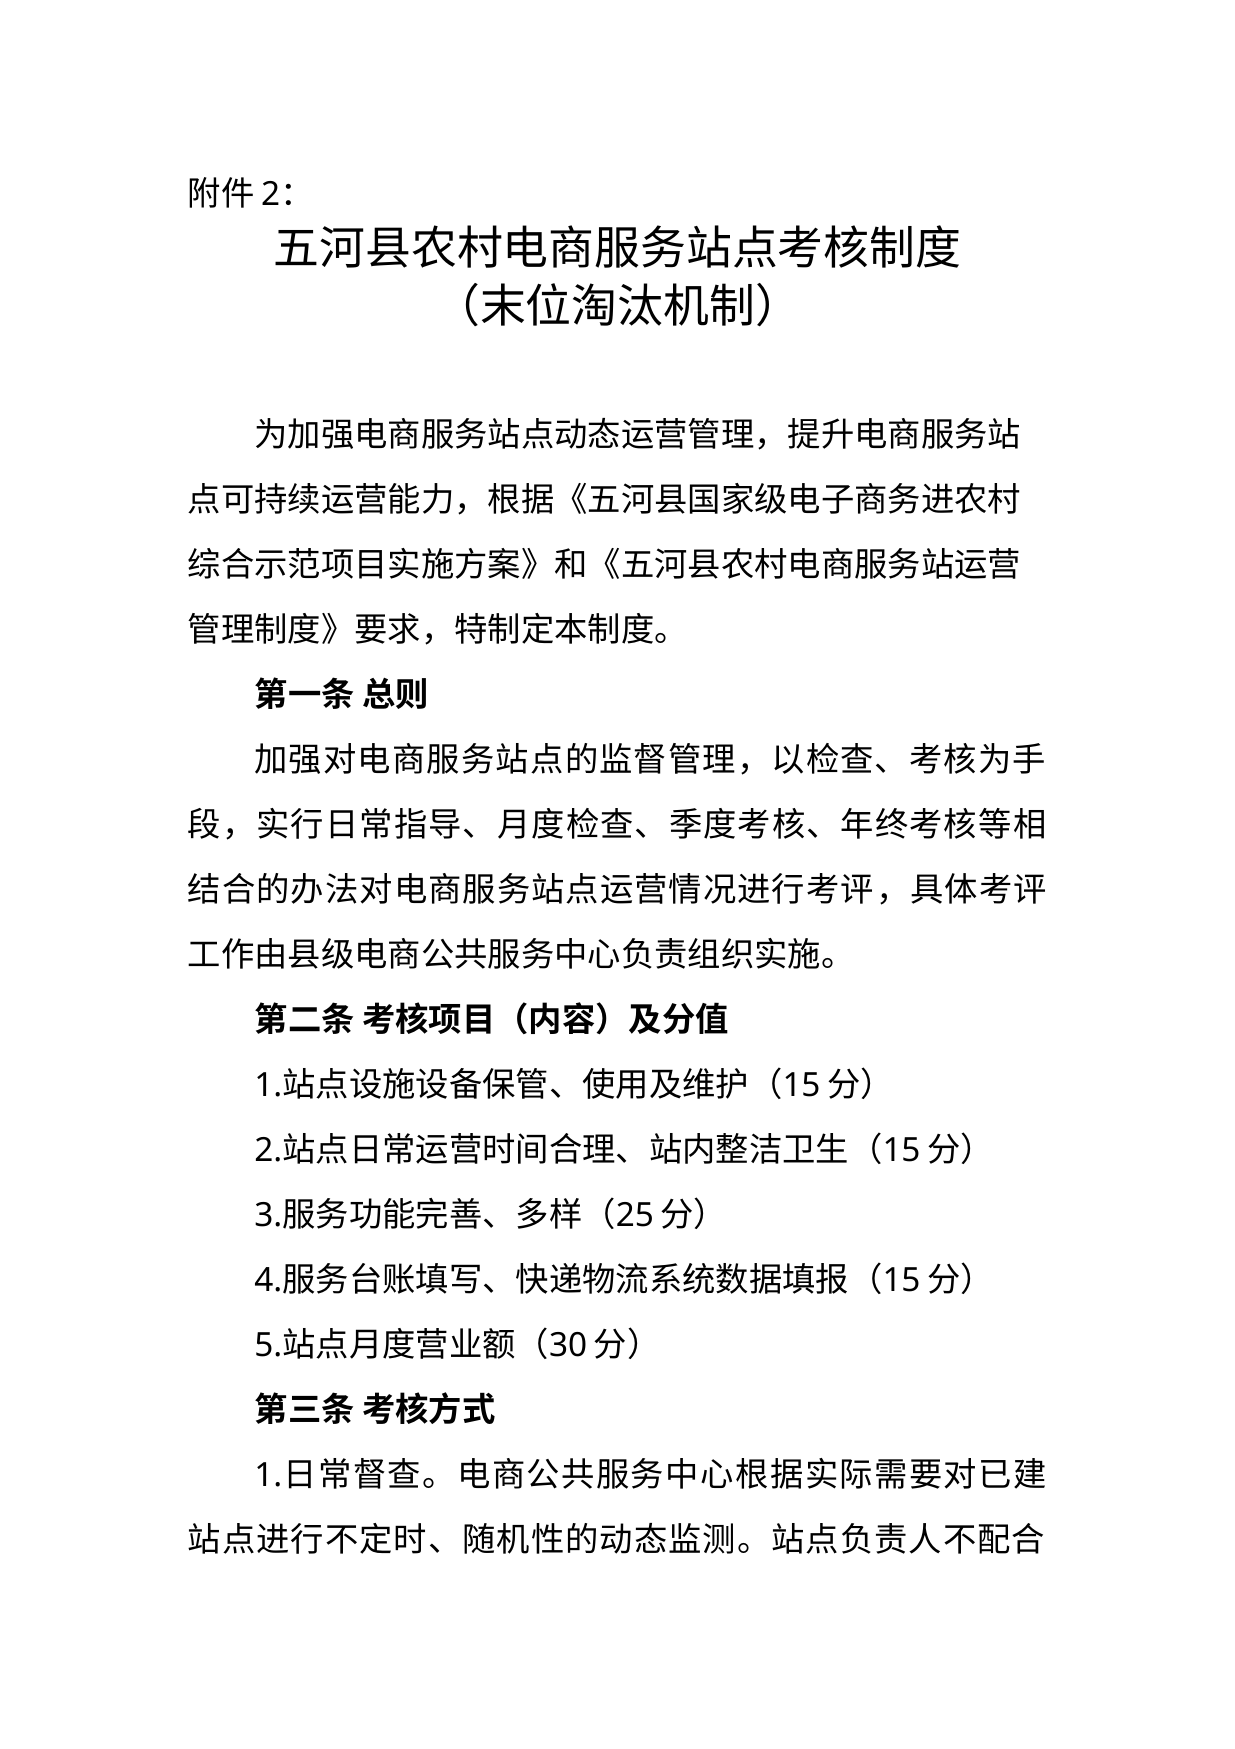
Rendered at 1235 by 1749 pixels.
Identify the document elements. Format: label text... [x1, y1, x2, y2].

text （末位淘汰机制） [187, 276, 1047, 334]
text 第三条 考核方式 [187, 1374, 1047, 1439]
text 第二条 考核项目（内容）及分值 [187, 984, 1047, 1049]
text 附件2： [187, 159, 1047, 217]
text 1.站点设施设备保管、使用及维护（15分） [187, 1049, 1047, 1114]
text 加强对电商服务站点的监督管理，以检查、考核为手段，实行日常指导、月度检查、季度考核、年终考核等相结合的办法对电商服务站点运营情况进行考评，具体考评工作由县级电商公共服务中心负责组织实施。 [187, 724, 1047, 984]
text 3.服务功能完善、多样（25分） [187, 1179, 1047, 1244]
text 4.服务台账填写、快递物流系统数据填报（15分） [187, 1244, 1047, 1309]
text 2.站点日常运营时间合理、站内整洁卫生（15分） [187, 1114, 1047, 1179]
text 为加强电商服务站点动态运营管理，提升电商服务站点可持续运营能力，根据《五河县国家级电子商务进农村综合示范项目实施方案》和《五河县农村电商服务站运营管理制度》要求，特制定本制度。 [187, 399, 1047, 659]
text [187, 1439, 1047, 1569]
text 第一条 总则 [187, 659, 1047, 724]
text 5.站点月度营业额（30分） [187, 1309, 1047, 1374]
text 五河县农村电商服务站点考核制度 [187, 217, 1047, 276]
